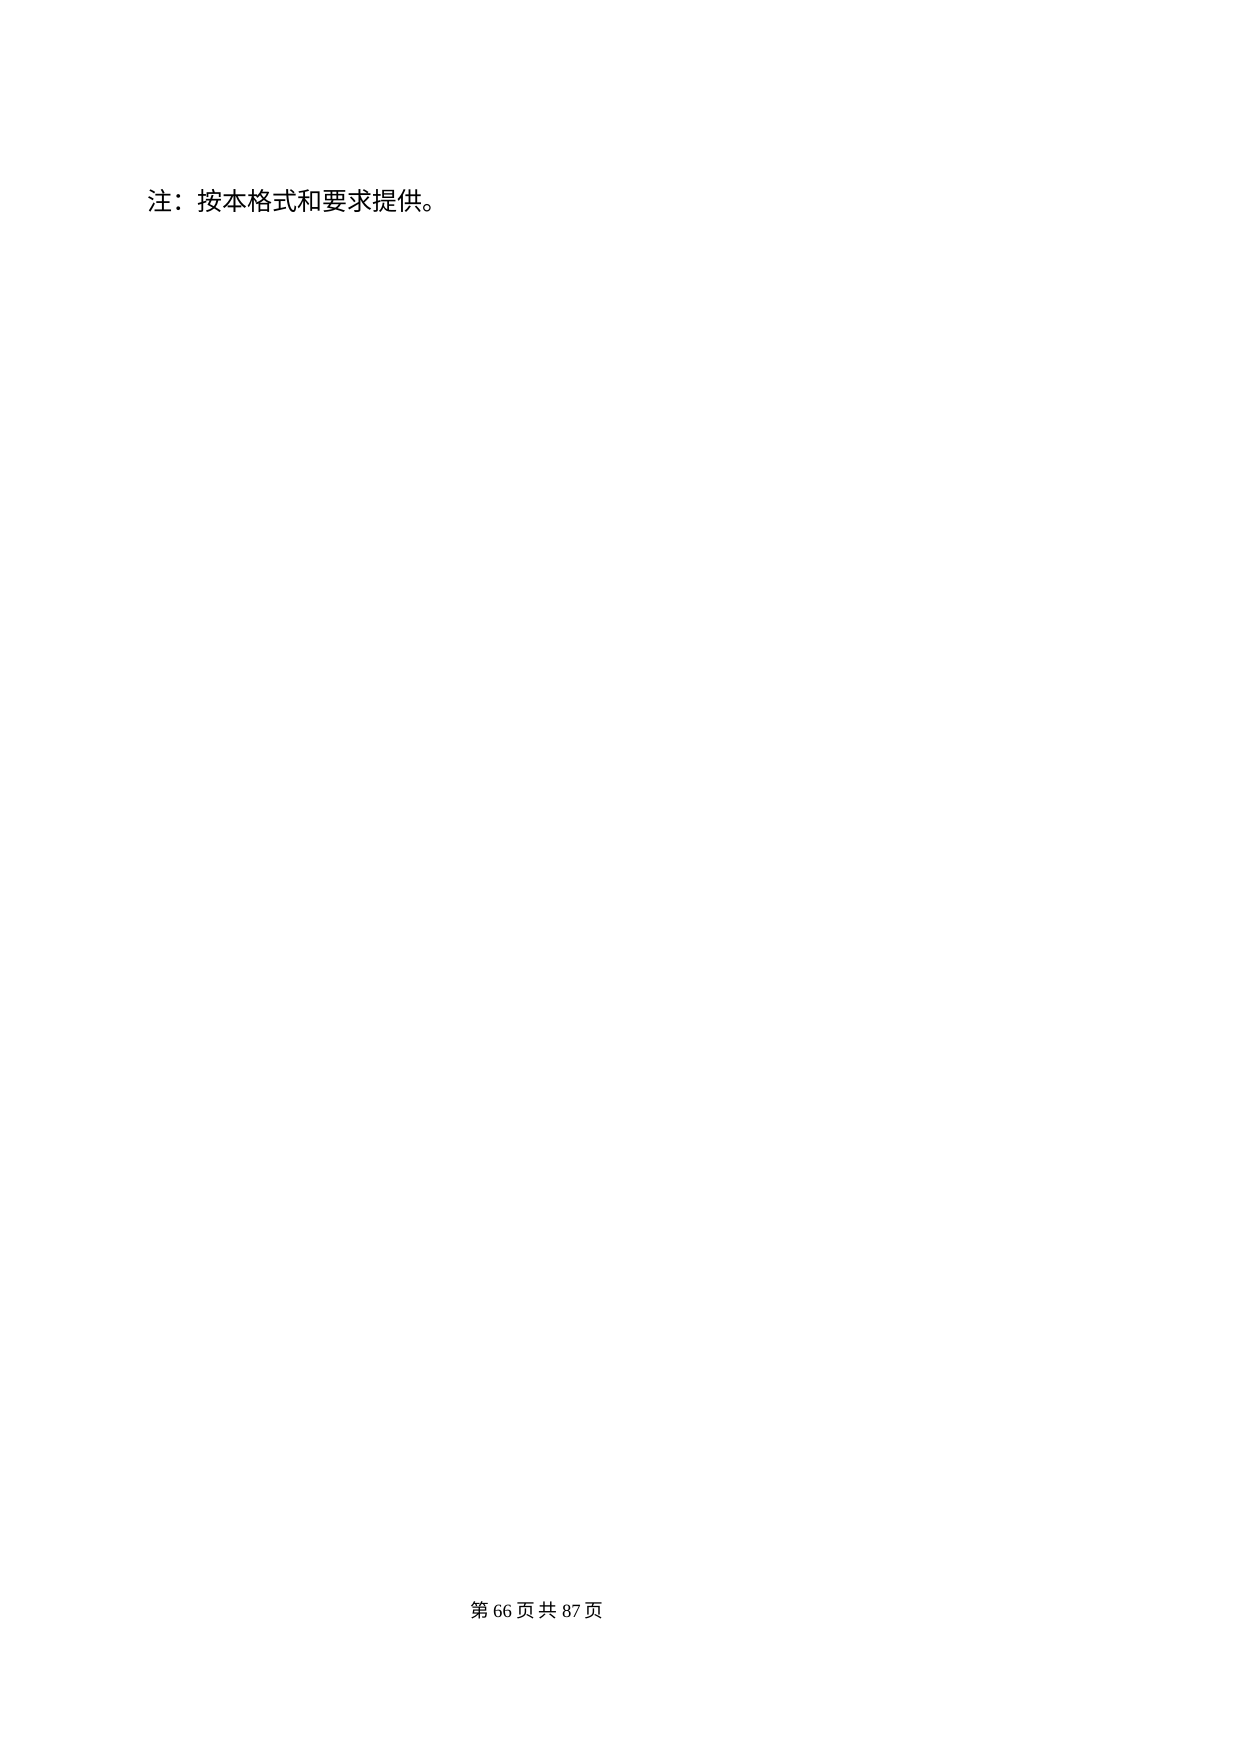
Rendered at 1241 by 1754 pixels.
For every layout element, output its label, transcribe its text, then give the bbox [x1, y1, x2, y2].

text 注：按本格式和要求提供。 [148, 181, 1049, 217]
